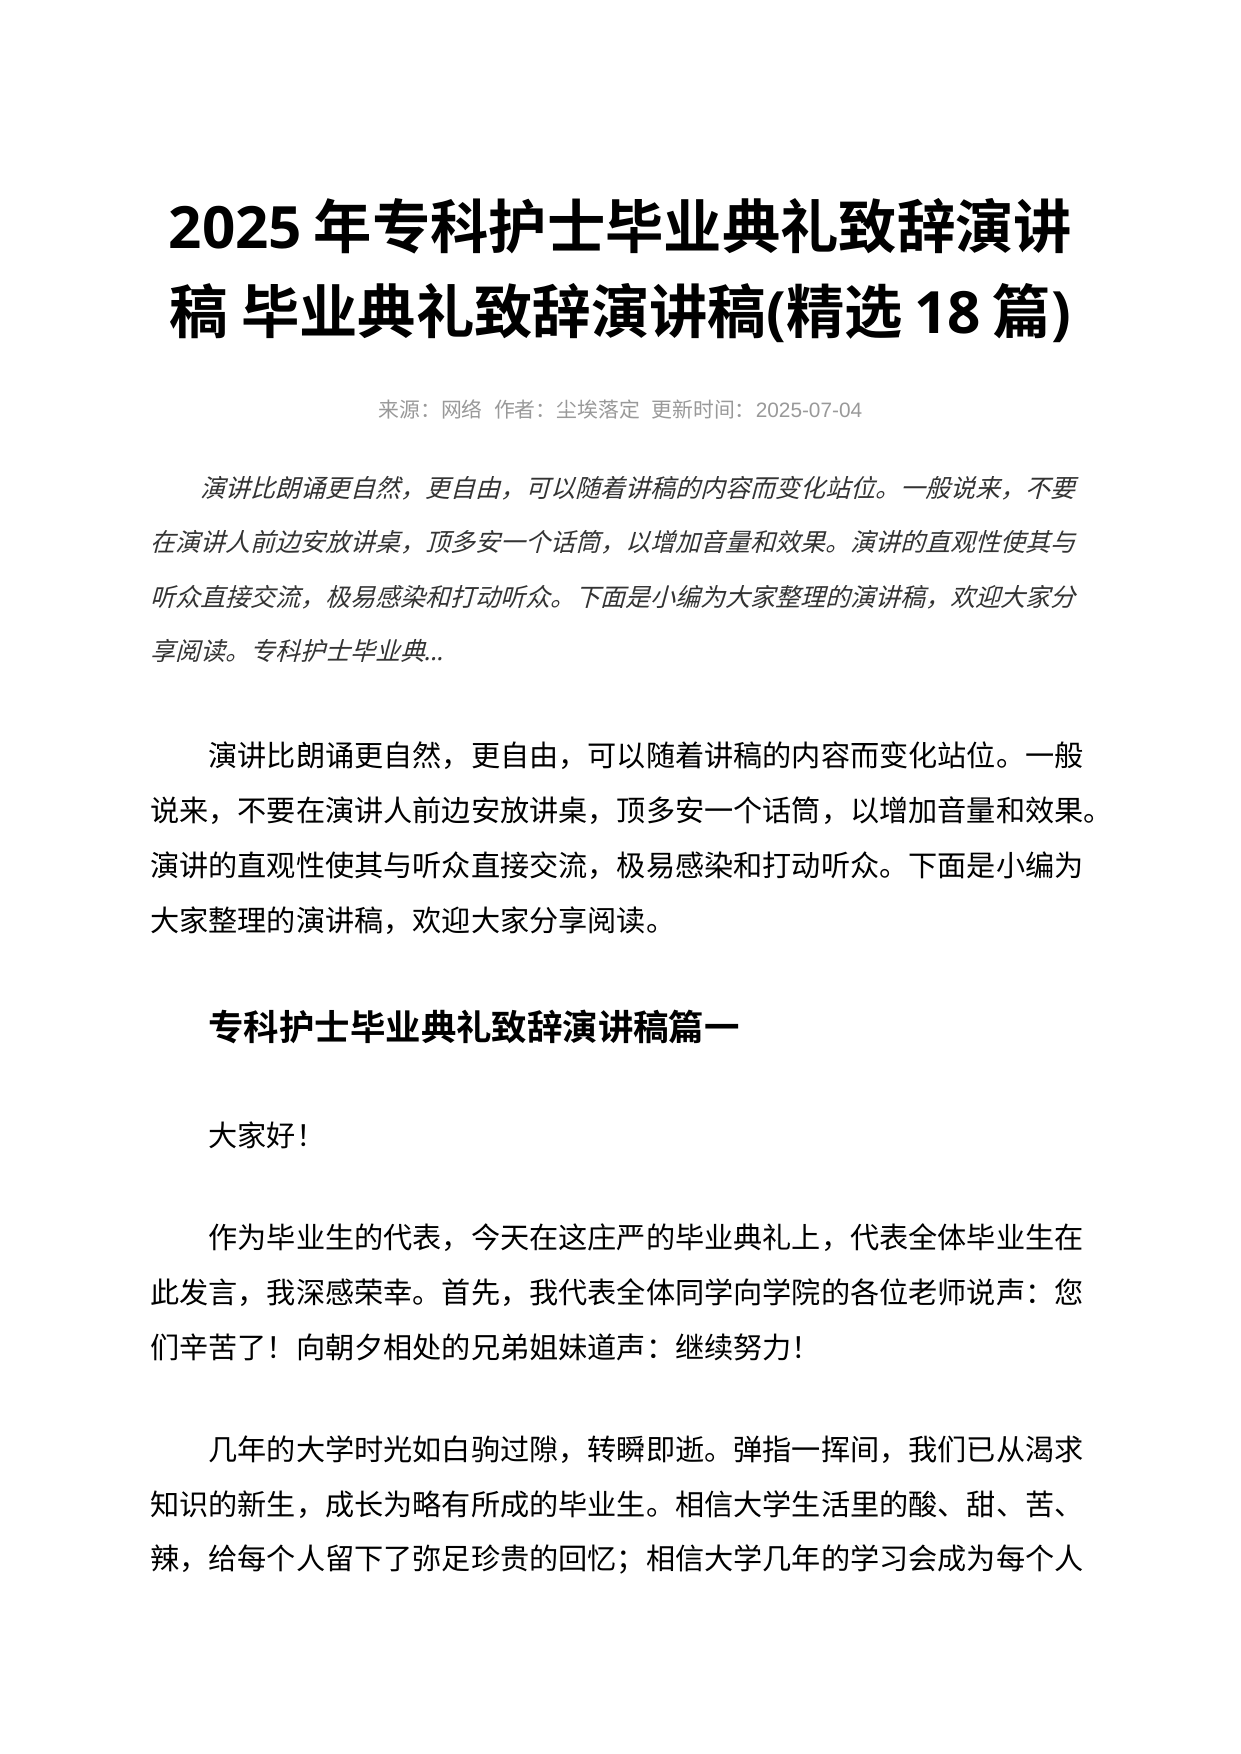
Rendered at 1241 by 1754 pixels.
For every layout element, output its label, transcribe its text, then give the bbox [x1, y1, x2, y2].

text 演讲比朗诵更自然，更自由，可以随着讲稿的内容而变化站位。一般说来，不要在演讲人前边安放讲桌，顶多安一个话筒，以增加音量和效果。演讲的直观性使其与听众直接交流，极易感染和打动听众。下面是小编为大家整理的演讲稿，欢迎大家分享阅读。专科护士毕业典... [150, 468, 1090, 668]
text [150, 1426, 1090, 1578]
text 作为毕业生的代表，今天在这庄严的毕业典礼上，代表全体毕业生在此发言，我深感荣幸。首先，我代表全体同学向学院的各位老师说声：您们辛苦了！向朝夕相处的兄弟姐妹道声：继续努力！ [150, 1214, 1090, 1367]
text 大家好！ [150, 1113, 1090, 1155]
subtitle 2025年专科护士毕业典礼致辞演讲稿 毕业典礼致辞演讲稿(精选18篇) [150, 181, 1090, 351]
text 来源：网络 作者：尘埃落定 更新时间：2025-07-04 [150, 398, 1090, 422]
text 专科护士毕业典礼致辞演讲稿篇一 [150, 999, 1090, 1051]
text 演讲比朗诵更自然，更自由，可以随着讲稿的内容而变化站位。一般说来，不要在演讲人前边安放讲桌，顶多安一个话筒，以增加音量和效果。演讲的直观性使其与听众直接交流，极易感染和打动听众。下面是小编为大家整理的演讲稿，欢迎大家分享阅读。 [150, 733, 1090, 940]
